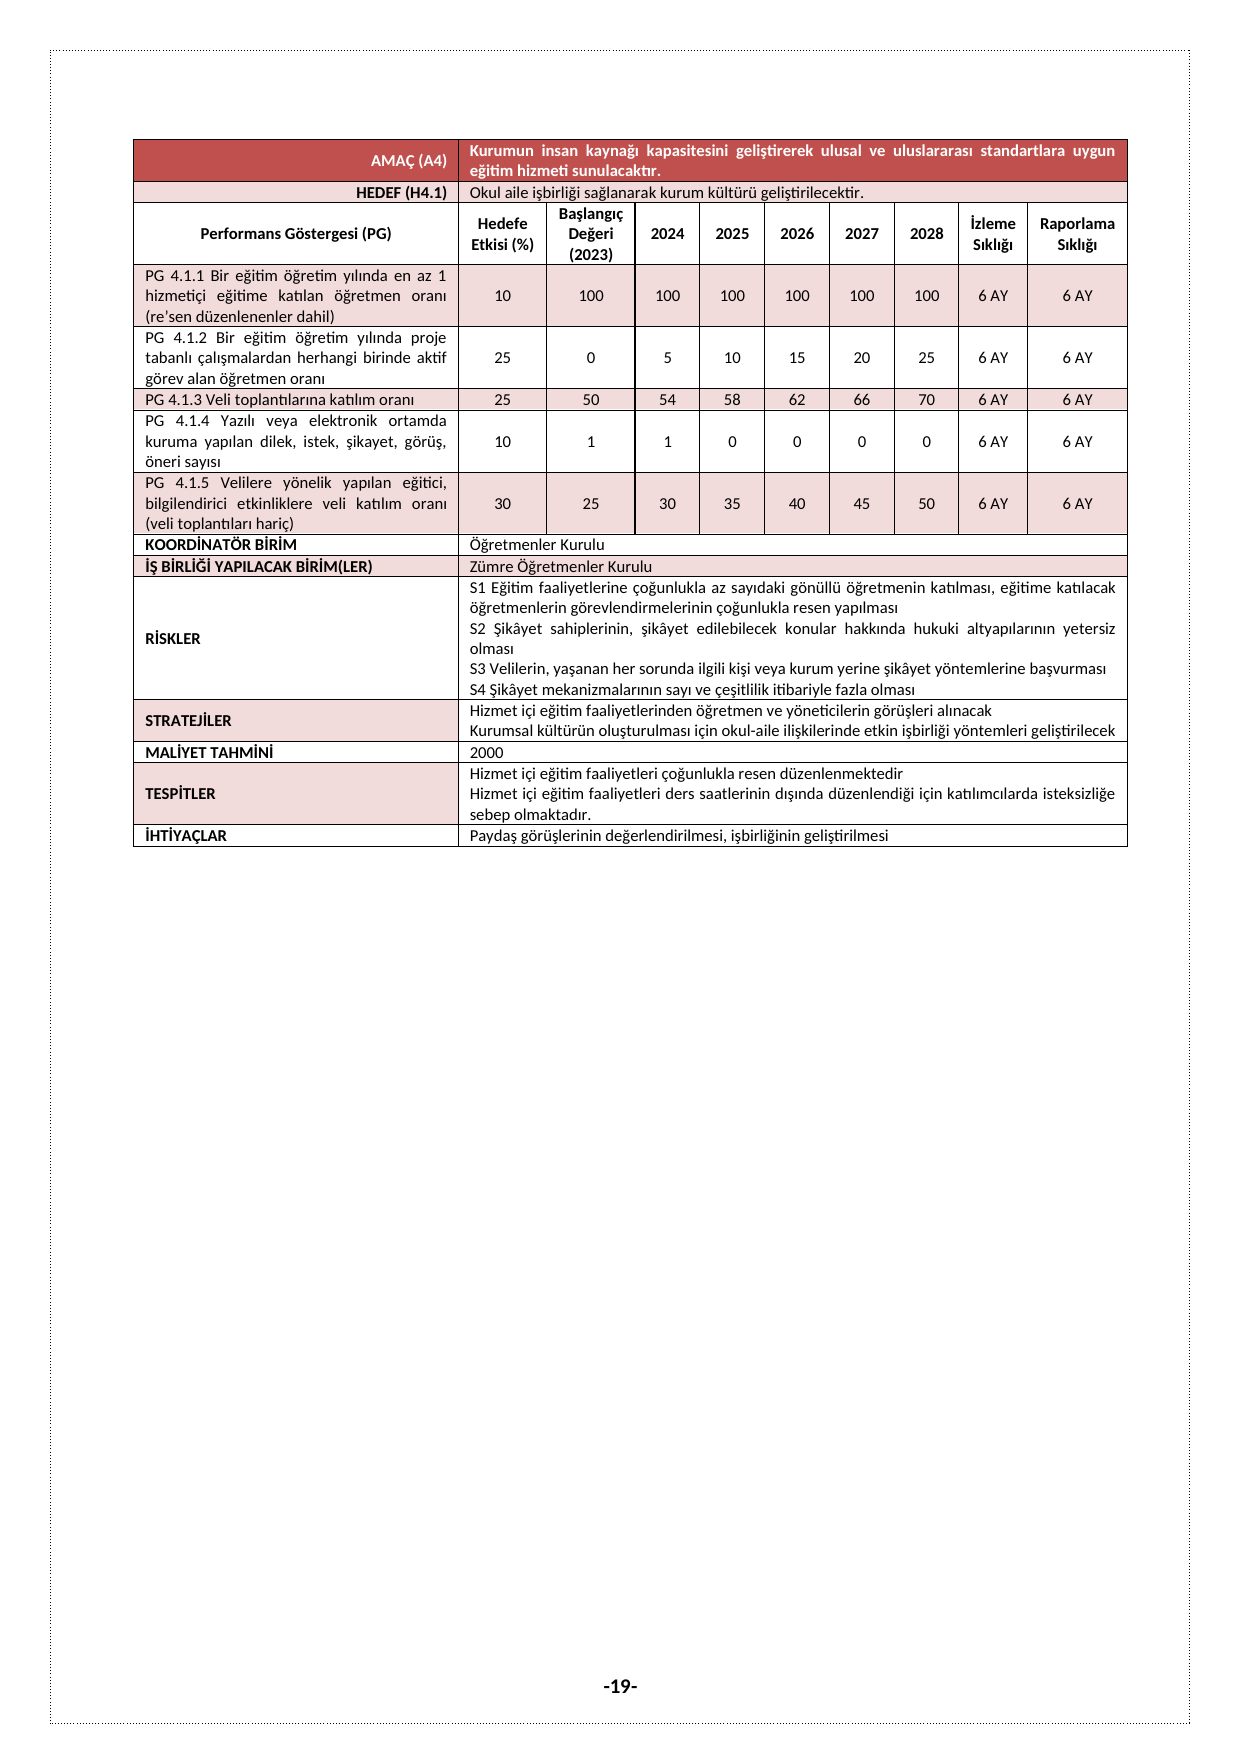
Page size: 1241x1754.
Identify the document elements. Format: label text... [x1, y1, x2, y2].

table_cell 0 [895, 411, 958, 472]
table_cell Okul aile işbirliği sağlanarak kurum kültürü geliştirilecektir. [459, 182, 1127, 202]
table_cell 2000 [459, 742, 1127, 762]
table_cell 100 [547, 265, 634, 326]
table_cell 5 [636, 327, 699, 388]
table_cell 50 [547, 389, 634, 409]
table_cell 10 [459, 265, 546, 326]
table_cell 2026 [765, 203, 829, 264]
table_cell Performans Göstergesi (PG) [134, 203, 458, 264]
table_cell 2028 [895, 203, 958, 264]
table_cell 6 AY [1028, 389, 1127, 409]
table_cell 100 [765, 265, 829, 326]
table_cell 66 [830, 389, 894, 409]
table_cell Öğretmenler Kurulu [459, 535, 1127, 555]
table_cell 6 AY [959, 389, 1027, 409]
table_cell 35 [700, 473, 764, 533]
table_cell PG 4.1.3 Veli toplantılarına katılım oranı [134, 389, 458, 409]
table_cell TESPİTLER [134, 763, 458, 824]
table_cell 54 [636, 389, 699, 409]
table_cell 6 AY [959, 473, 1027, 533]
table_cell 2024 [636, 203, 699, 264]
table_cell 62 [765, 389, 829, 409]
table_cell PG 4.1.4 Yazılı veya elektronik ortamda kuruma yapılan dilek, istek, şikayet, görüş, öneri sayısı [134, 411, 458, 472]
table_cell İHTİYAÇLAR [134, 825, 458, 846]
table_header AMAÇ (A4) [134, 140, 458, 181]
table_cell 0 [830, 411, 894, 472]
table_cell Zümre Öğretmenler Kurulu [459, 556, 1127, 576]
table_cell 2025 [700, 203, 764, 264]
table_cell 70 [895, 389, 958, 409]
table_cell PG 4.1.5 Velilere yönelik yapılan eğitici, bilgilendirici etkinliklere veli katılım oranı (veli toplantıları hariç) [134, 473, 458, 533]
table_cell HEDEF (H4.1) [134, 182, 458, 202]
table_cell İzleme Sıklığı [959, 203, 1027, 264]
table_cell 100 [636, 265, 699, 326]
table_cell S1 Eğitim faaliyetlerine çoğunlukla az sayıdaki gönüllü öğretmenin katılması, eğitime katılacak öğretmenlerin görevlendirmelerinin çoğunlukla resen yapılması S2 Şikâyet sahiplerinin, şikâyet edilebilecek konular hakkında hukuki altyapılarının yetersiz olması S3 Velilerin, yaşanan her sorunda ilgili kişi veya kurum yerine şikâyet yöntemlerine başvurması S4 Şikâyet mekanizmalarının sayı ve çeşitlilik itibariyle fazla olması [459, 577, 1127, 699]
table_cell STRATEJİLER [134, 700, 458, 741]
table_cell 6 AY [959, 265, 1027, 326]
table_cell KOORDİNATÖR BİRİM [134, 535, 458, 555]
table_cell 25 [547, 473, 634, 533]
table_cell 6 AY [1028, 411, 1127, 472]
table_cell 50 [895, 473, 958, 533]
table_cell 1 [547, 411, 634, 472]
table_cell 1 [636, 411, 699, 472]
table_cell 45 [830, 473, 894, 533]
table_cell 0 [700, 411, 764, 472]
table_cell 0 [547, 327, 634, 388]
table_cell 100 [830, 265, 894, 326]
table_cell 2027 [830, 203, 894, 264]
table_cell 25 [895, 327, 958, 388]
table_cell 6 AY [1028, 327, 1127, 388]
table_cell 100 [700, 265, 764, 326]
table_cell Başlangıç Değeri (2023) [547, 203, 634, 264]
table_cell 10 [459, 411, 546, 472]
table_cell PG 4.1.2 Bir eğitim öğretim yılında proje tabanlı çalışmalardan herhangi birinde aktif görev alan öğretmen oranı [134, 327, 458, 388]
table_cell 6 AY [959, 411, 1027, 472]
table_cell MALİYET TAHMİNİ [134, 742, 458, 762]
table_cell Hedefe Etkisi (%) [459, 203, 546, 264]
table_cell 15 [765, 327, 829, 388]
table_cell 20 [830, 327, 894, 388]
table_cell Hizmet içi eğitim faaliyetlerinden öğretmen ve yöneticilerin görüşleri alınacak Kurumsal kültürün oluşturulması için okul-aile ilişkilerinde etkin işbirliği yöntemleri geliştirilecek [459, 700, 1127, 741]
table_cell 40 [765, 473, 829, 533]
table_cell 25 [459, 389, 546, 409]
table_cell 6 AY [1028, 265, 1127, 326]
table_cell 30 [636, 473, 699, 533]
table_cell RİSKLER [134, 577, 458, 699]
table_cell 100 [895, 265, 958, 326]
table_header Kurumun insan kaynağı kapasitesini geliştirerek ulusal ve uluslararası standartlara uygun eğitim hizmeti sunulacaktır. [459, 140, 1127, 181]
table_cell PG 4.1.1 Bir eğitim öğretim yılında en az 1 hizmetiçi eğitime katılan öğretmen oranı (re’sen düzenlenenler dahil) [134, 265, 458, 326]
table_cell 58 [700, 389, 764, 409]
table_cell İŞ BİRLİĞİ YAPILACAK BİRİM(LER) [134, 556, 458, 576]
table_cell 30 [459, 473, 546, 533]
table_cell Hizmet içi eğitim faaliyetleri çoğunlukla resen düzenlenmektedir Hizmet içi eğitim faaliyetleri ders saatlerinin dışında düzenlendiği için katılımcılarda isteksizliğe sebep olmaktadır. [459, 763, 1127, 824]
table_cell 10 [700, 327, 764, 388]
table_cell 6 AY [1028, 473, 1127, 533]
table_cell 25 [459, 327, 546, 388]
table_cell 6 AY [959, 327, 1027, 388]
table_cell Raporlama Sıklığı [1028, 203, 1127, 264]
table_cell Paydaş görüşlerinin değerlendirilmesi, işbirliğinin geliştirilmesi [459, 825, 1127, 846]
table_cell 0 [765, 411, 829, 472]
